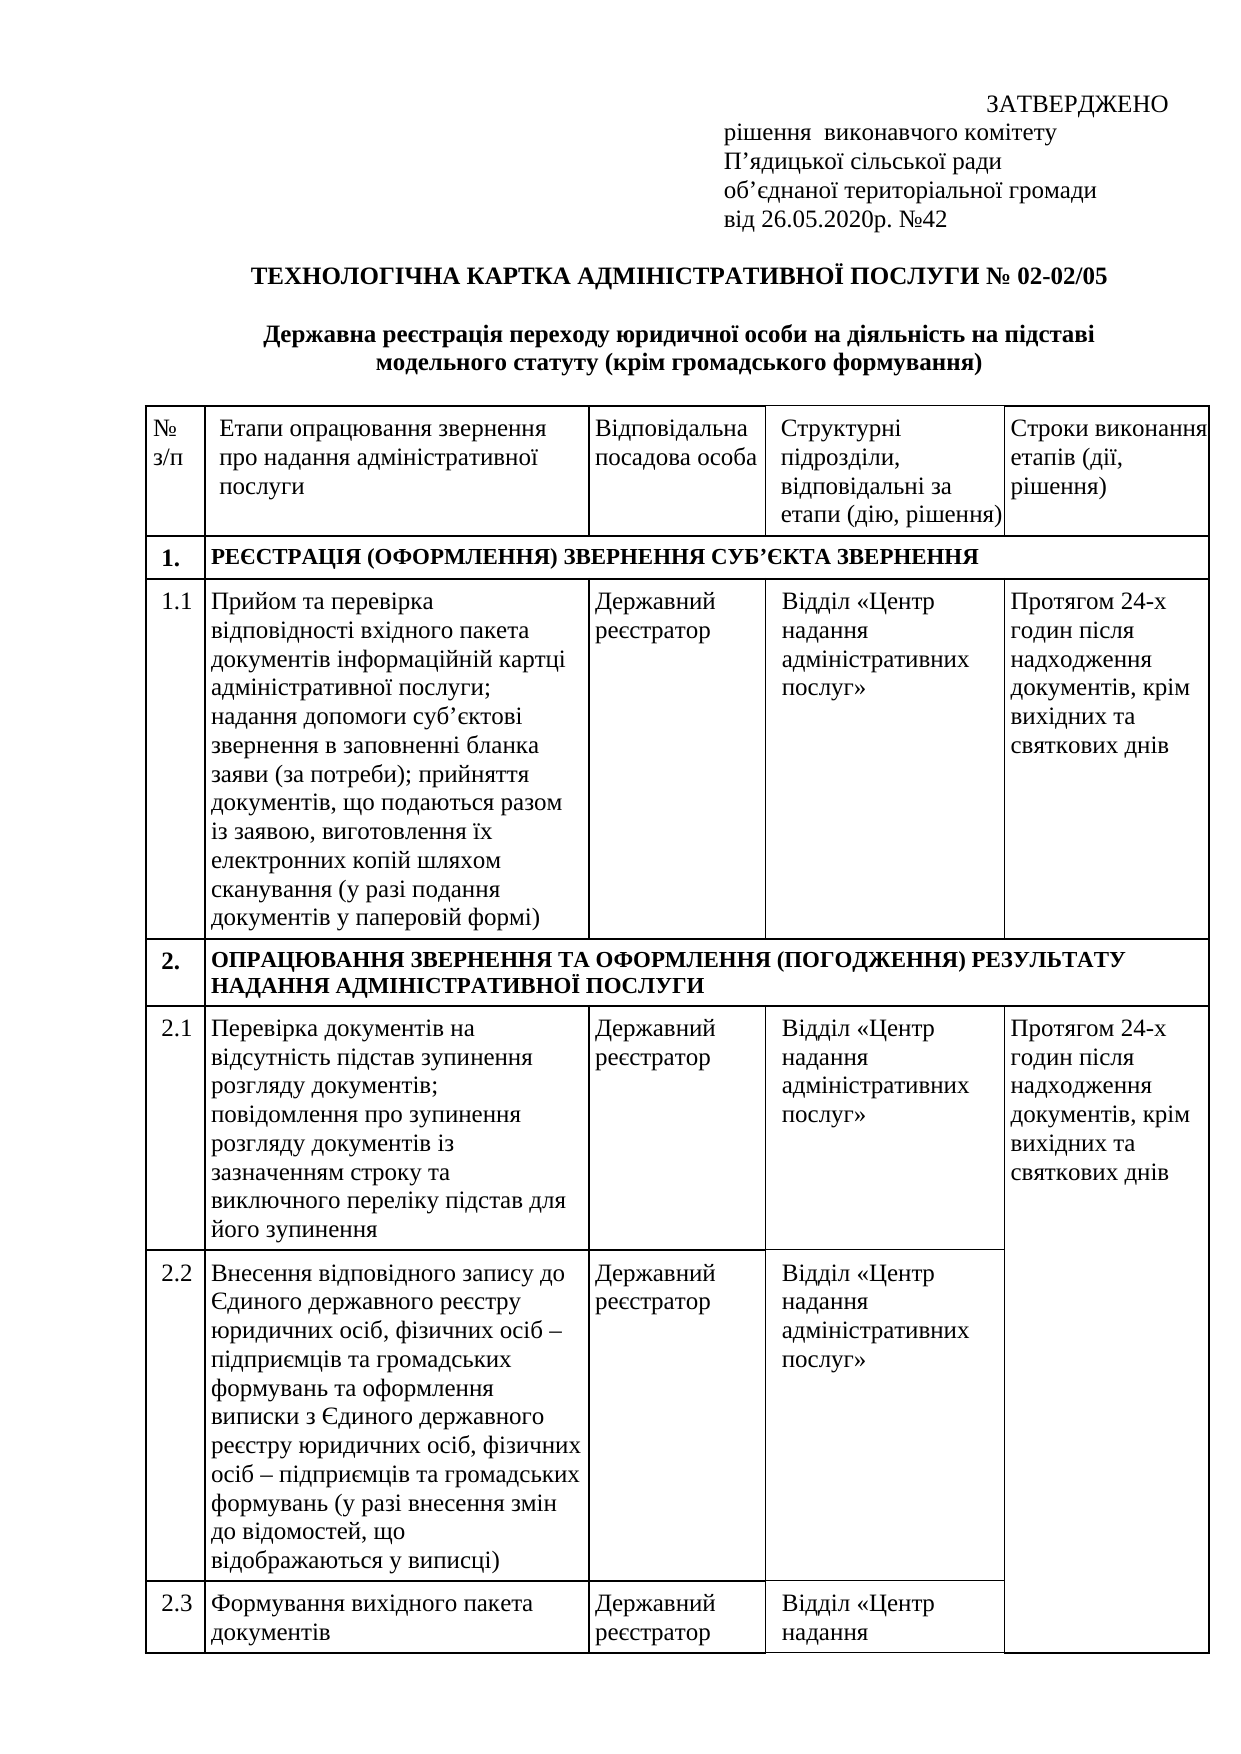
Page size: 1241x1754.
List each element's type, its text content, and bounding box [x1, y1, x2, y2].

table_cell Прийом та перевірка відповідності вхідного пакета документів інформаційній картці адміністративної послуги; надання допомоги суб’єктові звернення в заповненні бланка заяви (за потреби); прийняття документів, що подаються разом із заявою, виготовлення їх електронних копій шляхом сканування (у разі подання документів у паперовій формі) [206, 580, 588, 937]
table_cell Державний реєстратор [590, 580, 765, 937]
table_cell Відділ «Центр надання адміністративних послуг» [766, 1007, 1004, 1249]
text об’єднаної територіальної громади [723, 175, 1181, 204]
table_cell Державний реєстратор [590, 1251, 765, 1580]
text від 26.05.2020р. №42 [723, 204, 1181, 232]
table_cell [147, 537, 204, 578]
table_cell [590, 1582, 765, 1652]
text рішення виконавчого комітету [723, 117, 1181, 146]
table_cell Протягом 24-х годин після надходження документів, крім вихідних та святкових днів [1005, 580, 1208, 937]
table_header Етапи опрацювання звернення про надання адміністративної послуги [206, 407, 588, 534]
text ТЕХНОЛОГІЧНА КАРТКа АДМІНІСТРАТИВНОЇ ПОСЛУГИ № 02-02/05 [177, 261, 1181, 290]
table_cell ОПРАЦЮВАННЯ ЗВЕРНЕННЯ ТА ОФОРМЛЕННЯ (ПОГОДЖЕННЯ) РЕЗУЛЬТАТУ НАДАННЯ АДМІНІСТРАТИВНОЇ ПОСЛУГИ [206, 940, 1208, 1005]
table_header Структурні підрозділи, відповідальні за етапи (дію, рішення) [766, 406, 1004, 534]
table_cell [206, 1582, 588, 1652]
text ЗАТВЕРДЖЕНО [723, 89, 1181, 117]
table_cell [147, 1007, 204, 1249]
table_cell [147, 1251, 204, 1580]
table_cell [147, 580, 204, 937]
table_cell Відділ «Центр надання адміністративних послуг» [766, 580, 1004, 937]
table_cell РЕЄСТРАЦІЯ (ОФОРМЛЕННЯ) ЗВЕРНЕННЯ СУБ’ЄКТА ЗВЕРНЕННЯ [206, 537, 1208, 578]
table_cell Внесення відповідного запису до Єдиного державного реєстру юридичних осіб, фізичних осіб – підприємців та громадських формувань та оформлення виписки з Єдиного державного реєстру юридичних осіб, фізичних осіб – підприємців та громадських формувань (у разі внесення змін до відомостей, що відображаються у виписці) [206, 1251, 588, 1580]
table_cell Перевірка документів на відсутність підстав зупинення розгляду документів; повідомлення про зупинення розгляду документів із зазначенням строку та виключного переліку підстав для його зупинення [206, 1007, 588, 1249]
text П’ядицької сільської ради [723, 146, 1181, 175]
text Державна реєстрація переходу юридичної особи на діяльність на підставі [177, 319, 1181, 347]
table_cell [766, 1250, 1004, 1580]
table_cell Державний реєстратор [590, 1007, 765, 1249]
table_header № з/п [147, 407, 204, 534]
table_cell [147, 940, 204, 1005]
table_header Відповідальна посадова особа [590, 407, 765, 534]
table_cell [766, 1581, 1004, 1652]
table_cell [147, 1582, 204, 1652]
text модельного статуту (крім громадського формування) [177, 347, 1181, 376]
table_cell Протягом 24-х годин після надходження документів, крім вихідних та святкових днів [1005, 1007, 1208, 1652]
table_header Строки виконання етапів (дії, рішення) [1005, 407, 1208, 534]
